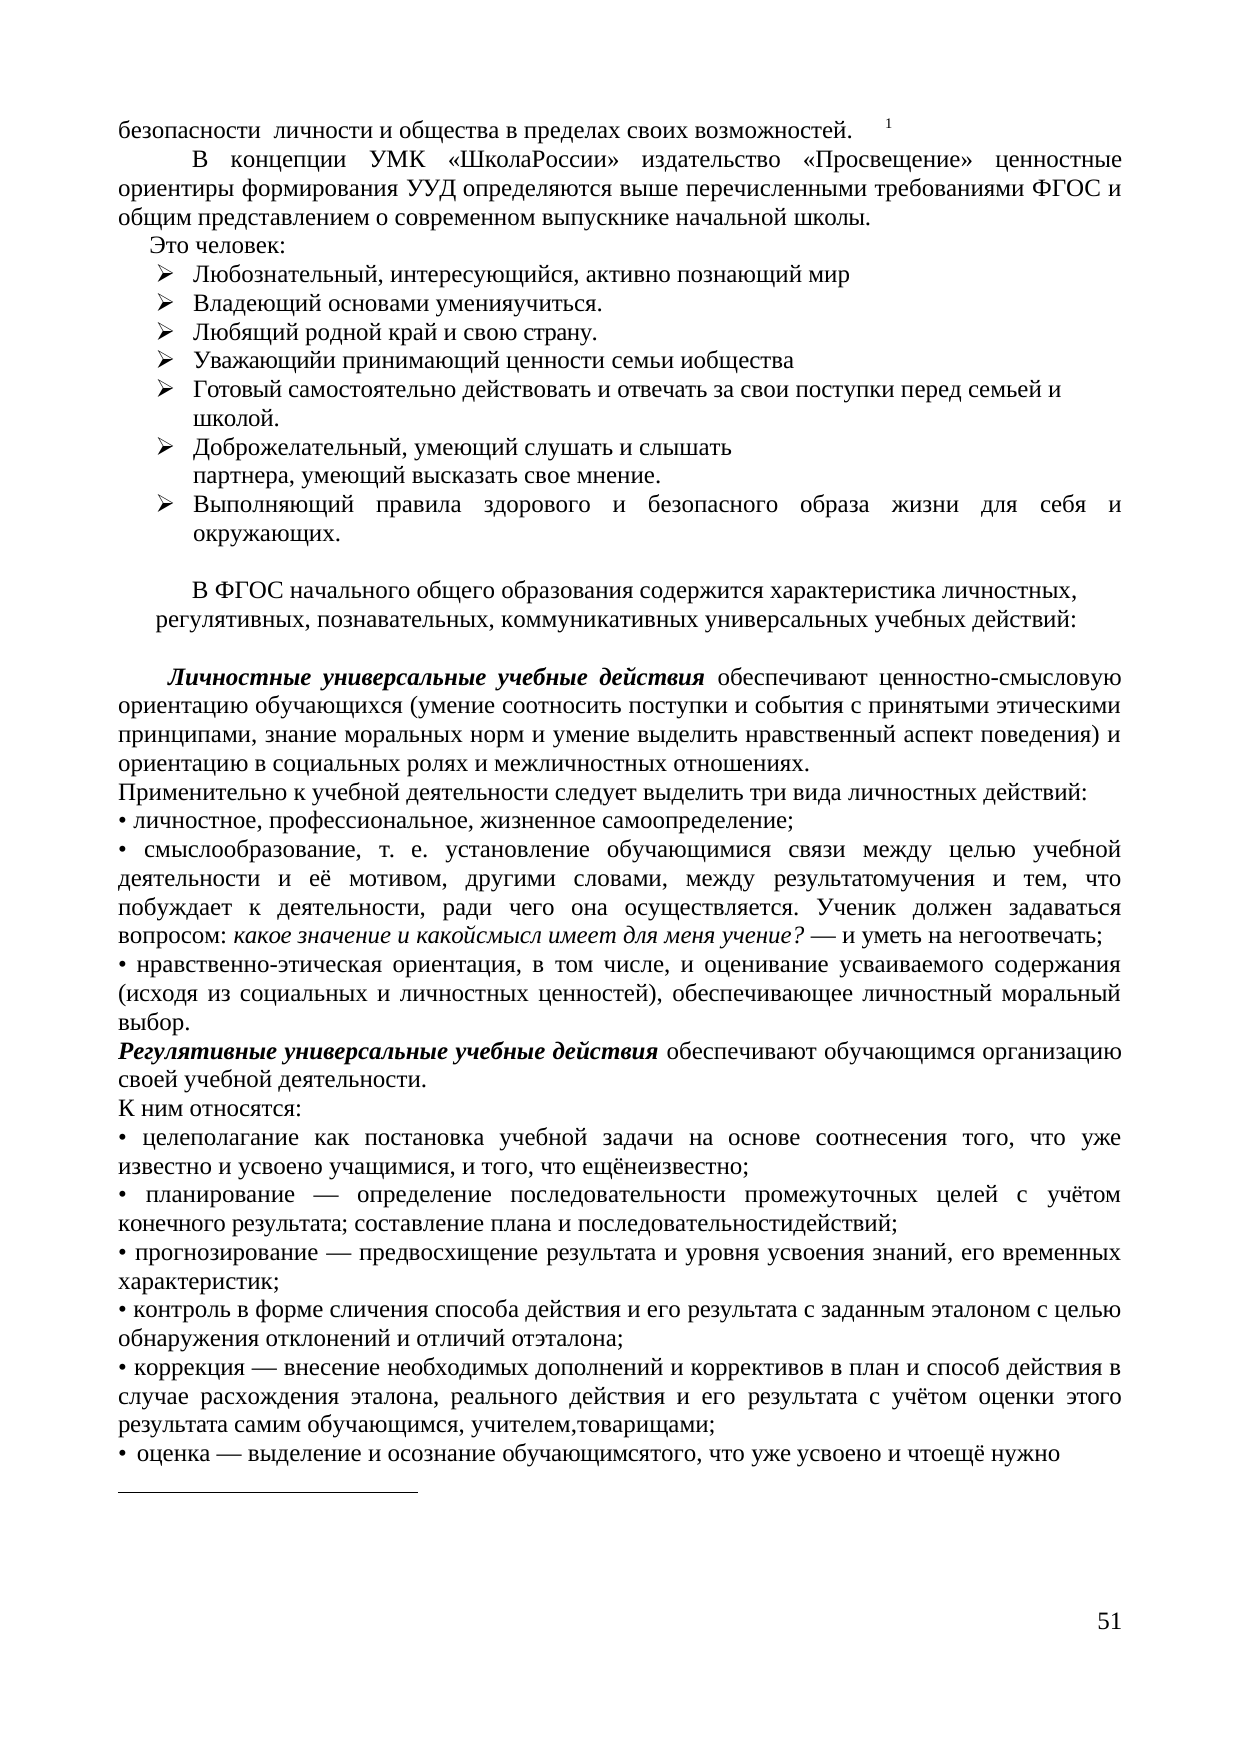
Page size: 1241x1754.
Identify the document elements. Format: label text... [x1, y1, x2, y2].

list Готовый самостоятельно действовать и отвечать за свои поступки перед семьей и школой. [155, 374, 1121, 432]
list смыслообразование, т. е. установление обучающимися связи между целью учебной деятельности и её мотивом, другими словами, между результатомучения и тем, что побуждает к деятельности, ради чего она осуществляется. Ученик должен задаваться вопросом: какое значение и какойсмысл имеет для меня учение? — и уметь на негоотвечать; [118, 834, 1121, 949]
list прогнозирование — предвосхищение результата и уровня усвоения знаний, его временных характеристик; [118, 1237, 1121, 1294]
list личностное, профессиональное, жизненное самоопределение; [118, 806, 1219, 834]
list Любознательный, интересующийся, активно познающий мир [155, 259, 1219, 288]
text В концепции УМК «ШколаРоссии» издательство «Просвещение» ценностные ориентиры формирования УУД определяются выше перечисленными требованиями ФГОС и общим представлением о современном выпускнике начальной школы. [118, 144, 1122, 230]
text Применительно к учебной деятельности следует выделить три вида личностных действий: [118, 777, 1219, 806]
list Уважающийи принимающий ценности семьи иобщества [155, 346, 1219, 374]
list Выполняющий правила здорового и безопасного образа жизни для себя и окружающих. [155, 489, 1122, 547]
text К ним относятся: [118, 1093, 1219, 1122]
list Владеющий основами уменияучиться. [155, 288, 1219, 317]
list контроль в форме сличения способа действия и его результата с заданным эталоном с целью обнаружения отклонений и отличий отэталона; [118, 1294, 1121, 1352]
text Регулятивные универсальные учебные действия обеспечивают обучающимся организацию своей учебной деятельности. [118, 1036, 1122, 1093]
list целеполагание как постановка учебной задачи на основе соотнесения того, что уже известно и усвоено учащимися, и того, что ещёнеизвестно; [118, 1122, 1121, 1179]
list Любящий родной край и свою страну. [155, 317, 1219, 345]
text Это человек: [149, 230, 1219, 259]
list оценка — выделение и осознание обучающимсятого, что уже усвоено и чтоещё нужно [118, 1438, 1219, 1467]
list Доброжелательный, умеющий слушать и слышать партнера, умеющий высказать свое мнение. [155, 432, 836, 489]
list планирование — определение последовательности промежуточных целей с учётом конечного результата; составление плана и последовательностидействий; [118, 1179, 1121, 1237]
text Личностные универсальные учебные действия обеспечивают ценностно-смысловую ориентацию обучающихся (умение соотносить поступки и события с принятыми этическими принципами, знание моральных норм и умение выделить нравственный аспект поведения) и ориентацию в социальных ролях и межличностных отношениях. [118, 662, 1122, 777]
list нравственно-этическая ориентация, в том числе, и оценивание усваиваемого содержания (исходя из социальных и личностных ценностей), обеспечивающее личностный моральный выбор. [118, 949, 1122, 1036]
list коррекция — внесение необходимых дополнений и коррективов в план и способ действия в случае расхождения эталона, реального действия и его результата с учётом оценки этого результата самим обучающимся, учителем,товарищами; [118, 1352, 1122, 1438]
text безопасности личности и общества в пределах своих возможностей. 1 [118, 115, 1219, 144]
text В ФГОС начального общего образования содержится характеристика личностных, регулятивных, познавательных, коммуникативных универсальных учебных действий: [155, 576, 1219, 633]
